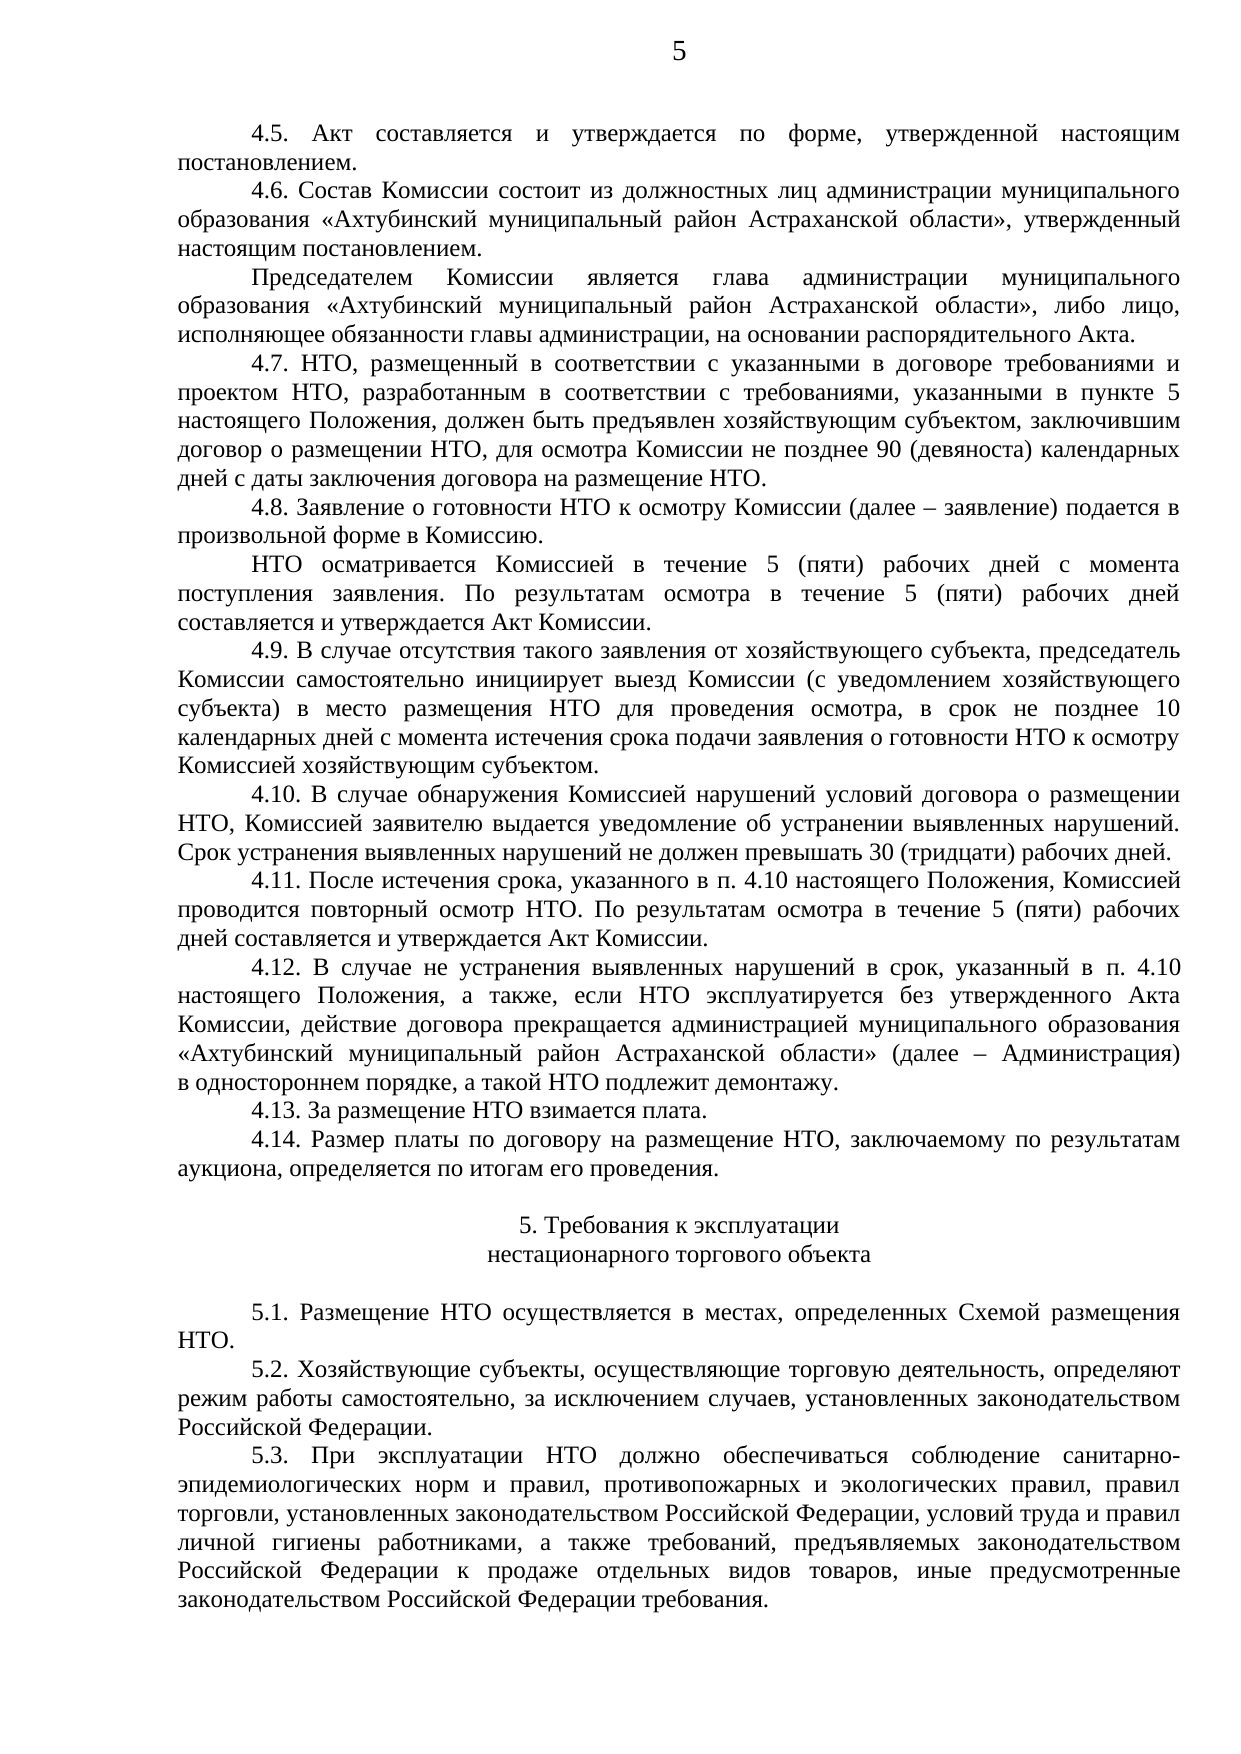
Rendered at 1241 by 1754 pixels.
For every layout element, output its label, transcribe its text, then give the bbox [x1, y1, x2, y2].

text НТО осматривается Комиссией в течение 5 (пяти) рабочих дней с момента поступления заявления. По результатам осмотра в течение 5 (пяти) рабочих дней составляется и утверждается Акт Комиссии. [177, 549, 1181, 636]
text 5.3. При эксплуатации НТО должно обеспечиваться соблюдение санитарно-эпидемиологических норм и правил, противопожарных и экологических правил, правил торговли, установленных законодательством Российской Федерации, условий труда и правил личной гигиены работниками, а также требований, предъявляемых законодательством Российской Федерации к продаже отдельных видов товаров, иные предусмотренные законодательством Российской Федерации требования. [177, 1441, 1181, 1613]
text 5. Требования к эксплуатации [177, 1211, 1181, 1239]
text 4.5. Акт составляется и утверждается по форме, утвержденной настоящим постановлением. [177, 118, 1181, 176]
text 4.6. Состав Комиссии состоит из должностных лиц администрации муниципального образования «Ахтубинский муниципальный район Астраханской области», утвержденный настоящим постановлением. [177, 176, 1181, 262]
text нестационарного торгового объекта [177, 1239, 1181, 1268]
text 4.13. За размещение НТО взимается плата. [177, 1096, 1181, 1124]
text 4.8. Заявление о готовности НТО к осмотру Комиссии (далее – заявление) подается в произвольной форме в Комиссию. [177, 492, 1181, 549]
text 4.11. После истечения срока, указанного в п. 4.10 настоящего Положения, Комиссией проводится повторный осмотр НТО. По результатам осмотра в течение 5 (пяти) рабочих дней составляется и утверждается Акт Комиссии. [177, 866, 1181, 952]
text 4.14. Размер платы по договору на размещение НТО, заключаемому по результатам аукциона, определяется по итогам его проведения. [177, 1124, 1181, 1182]
text 5.2. Хозяйствующие субъекты, осуществляющие торговую деятельность, определяют режим работы самостоятельно, за исключением случаев, установленных законодательством Российской Федерации. [177, 1354, 1181, 1441]
text Председателем Комиссии является глава администрации муниципального образования «Ахтубинский муниципальный район Астраханской области», либо лицо, исполняющее обязанности главы администрации, на основании распорядительного Акта. [177, 262, 1181, 348]
text 4.7. НТО, размещенный в соответствии с указанными в договоре требованиями и проектом НТО, разработанным в соответствии с требованиями, указанными в пункте 5 настоящего Положения, должен быть предъявлен хозяйствующим субъектом, заключившим договор о размещении НТО, для осмотра Комиссии не позднее 90 (девяноста) календарных дней с даты заключения договора на размещение НТО. [177, 348, 1181, 492]
text 5.1. Размещение НТО осуществляется в местах, определенных Схемой размещения НТО. [177, 1297, 1181, 1354]
text 4.9. В случае отсутствия такого заявления от хозяйствующего субъекта, председатель Комиссии самостоятельно инициирует выезд Комиссии (с уведомлением хозяйствующего субъекта) в место размещения НТО для проведения осмотра, в срок не позднее 10 календарных дней с момента истечения срока подачи заявления о готовности НТО к осмотру Комиссией хозяйствующим субъектом. [177, 636, 1181, 779]
text 4.12. В случае не устранения выявленных нарушений в срок, указанный в п. 4.10 настоящего Положения, а также, если НТО эксплуатируется без утвержденного Акта Комиссии, действие договора прекращается администрацией муниципального образования «Ахтубинский муниципальный район Астраханской области» (далее – Администрация) в одностороннем порядке, а такой НТО подлежит демонтажу. [177, 952, 1181, 1096]
text 4.10. В случае обнаружения Комиссией нарушений условий договора о размещении НТО, Комиссией заявителю выдается уведомление об устранении выявленных нарушений. Срок устранения выявленных нарушений не должен превышать 30 (тридцати) рабочих дней. [177, 779, 1181, 866]
